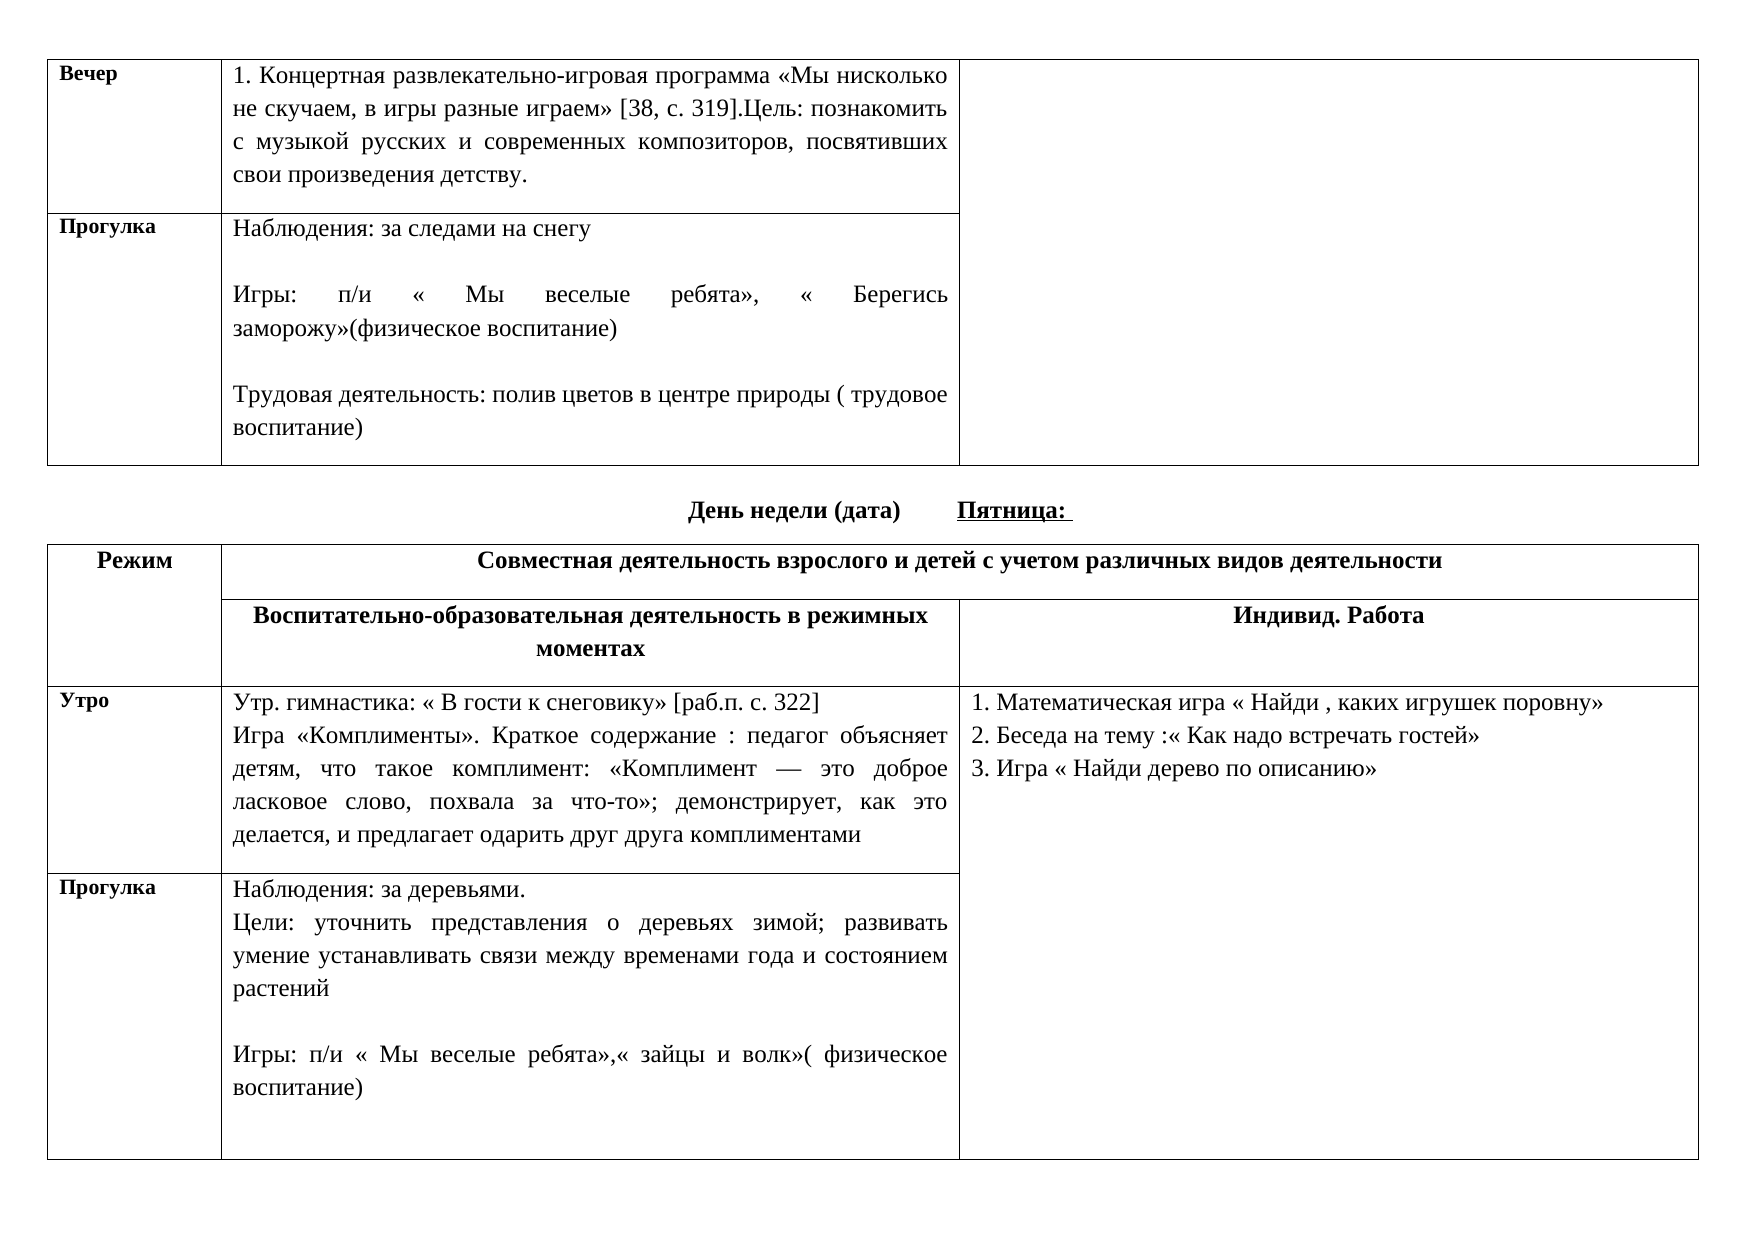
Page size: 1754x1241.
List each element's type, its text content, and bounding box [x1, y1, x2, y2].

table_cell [222, 874, 959, 1159]
table_cell Вечер [48, 60, 221, 212]
text День недели (дата) Пятница: [59, 495, 1695, 523]
table_cell Утро [48, 687, 221, 873]
table_cell Воспитательно-образовательная деятельность в режимных моментах [222, 600, 959, 686]
table_cell Прогулка [48, 214, 221, 465]
table_cell 1. Концертная развлекательно-игровая программа «Мы нисколько не скучаем, в игры разные играем» [38, с. 319].Цель: познакомить с музыкой русских и современных композиторов, посвятивших свои произведения детству. [222, 60, 959, 212]
table_cell Индивид. Работа [960, 600, 1698, 686]
table_cell Наблюдения: за следами на снегу Игры: п/и « Мы веселые ребята», « Берегись заморожу»(физическое воспитание) Трудовая деятельность: полив цветов в центре природы ( трудовое воспитание) [222, 214, 959, 465]
table_header Совместная деятельность взрослого и детей с учетом различных видов деятельности [222, 545, 1698, 599]
table_cell Утр. гимнастика: « В гости к снеговику» [раб.п. с. 322] Игра «Комплименты». Краткое содержание : педагог объясняет детям, что такое комплимент: «Комплимент — это доброе ласковое слово, похвала за что-то»; демонстрирует, как это делается, и предлагает одарить друг друга комплиментами [222, 687, 959, 873]
table_cell 1. Математическая игра « Найди , каких игрушек поровну» 2. Беседа на тему :« Как надо встречать гостей» 3. Игра « Найди дерево по описанию» [960, 687, 1698, 1159]
table_header Режим [48, 545, 221, 686]
table_cell Прогулка [48, 874, 221, 1159]
